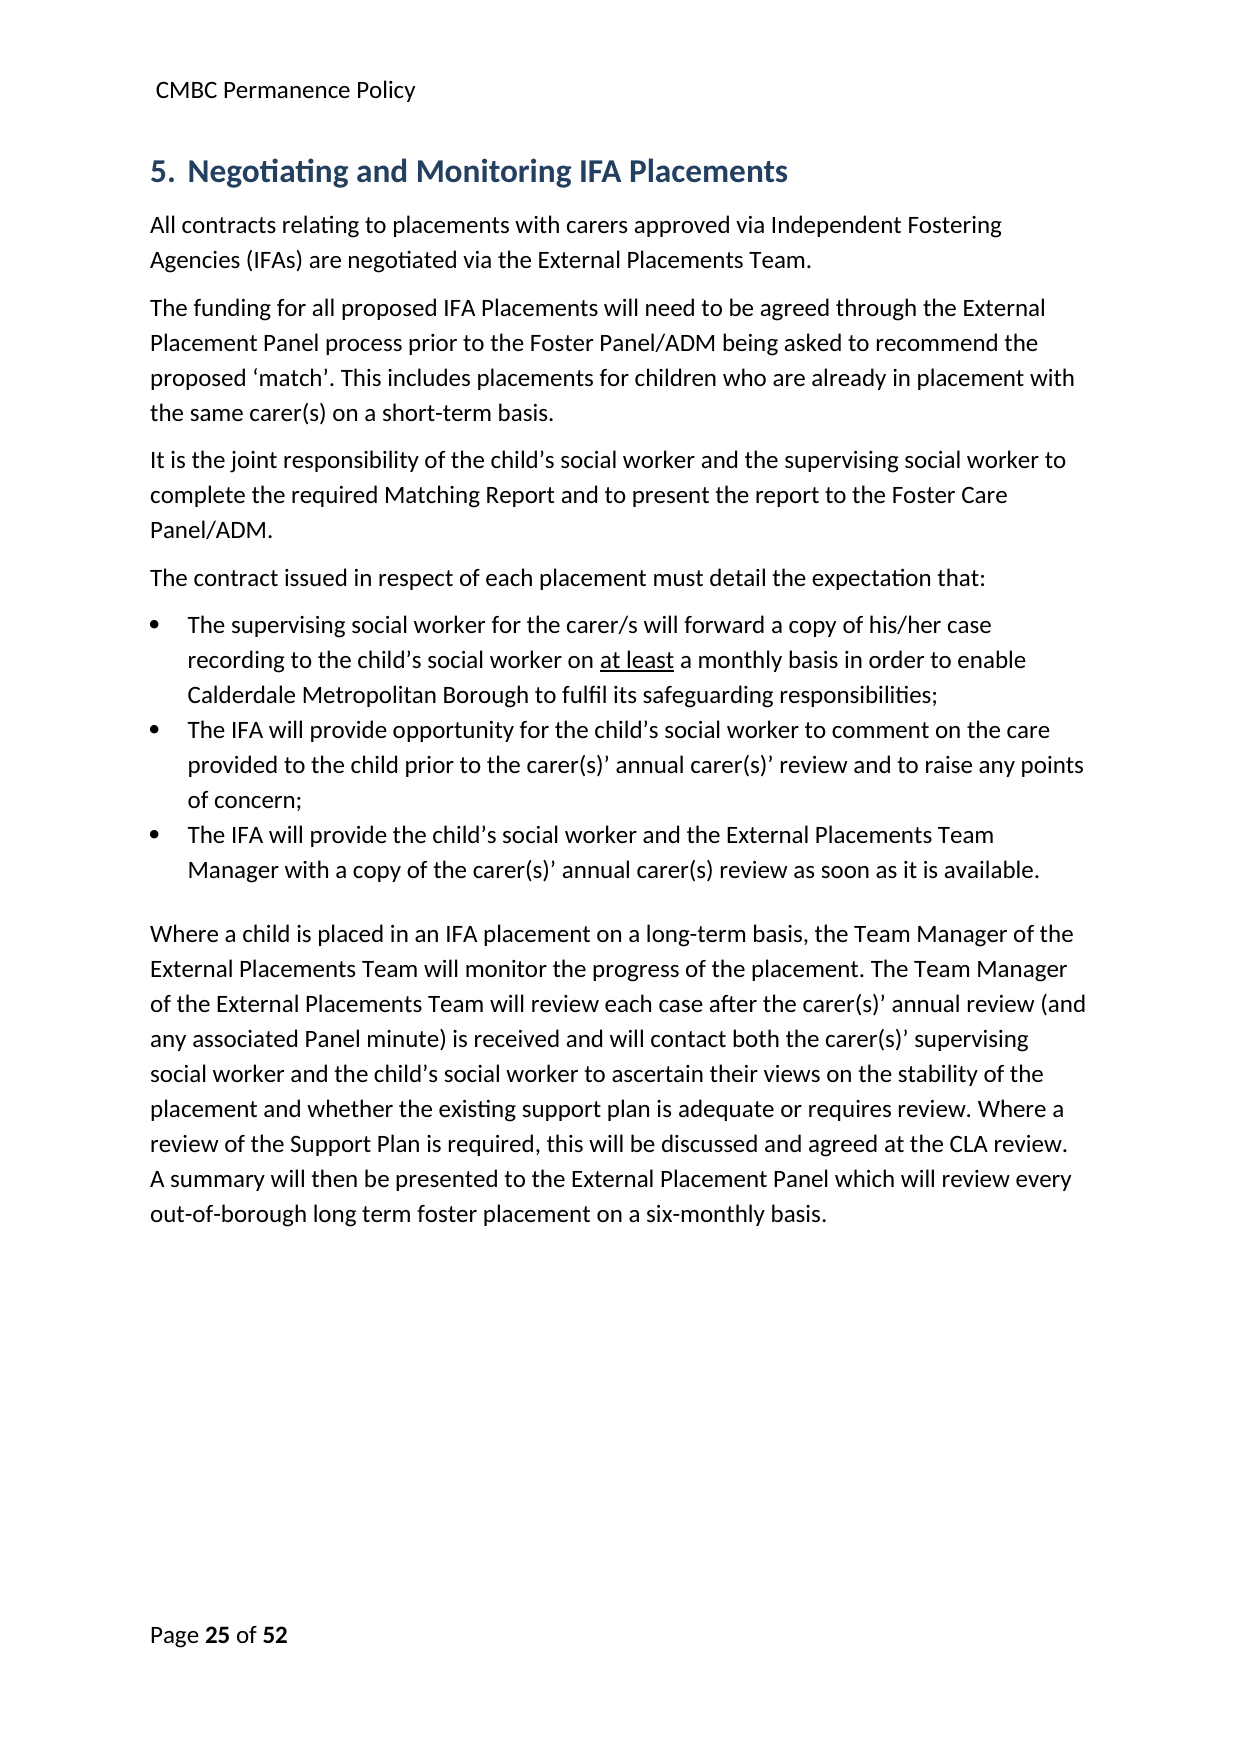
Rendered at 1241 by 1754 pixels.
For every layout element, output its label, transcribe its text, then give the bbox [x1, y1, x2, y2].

list The IFA will provide opportunity for the child’s social worker to comment on the care provided to the child prior to the carer(s)’ annual carer(s)’ review and to raise any points of concern; [150, 714, 1090, 815]
list The IFA will provide the child’s social worker and the External Placements Team Manager with a copy of the carer(s)’ annual carer(s) review as soon as it is available. [150, 819, 1090, 885]
subtitle Negotiating and Monitoring IFA Placements [150, 150, 1090, 191]
text It is the joint responsibility of the child’s social worker and the supervising social worker to complete the required Matching Report and to present the report to the Foster Care Panel/ADM. [150, 444, 1090, 545]
text All contracts relating to placements with carers approved via Independent Fostering Agencies (IFAs) are negotiated via the External Placements Team. [150, 209, 1090, 275]
list The supervising social worker for the carer/s will forward a copy of his/her case recording to the child’s social worker on at least a monthly basis in order to enable Calderdale Metropolitan Borough to fulfil its safeguarding responsibilities; [150, 609, 1090, 710]
text Where a child is placed in an IFA placement on a long-term basis, the Team Manager of the External Placements Team will monitor the progress of the placement. The Team Manager of the External Placements Team will review each case after the carer(s)’ annual review (and any associated Panel minute) is received and will contact both the carer(s)’ supervising social worker and the child’s social worker to ascertain their views on the stability of the placement and whether the existing support plan is adequate or requires review. Where a review of the Support Plan is required, this will be discussed and agreed at the CLA review. A summary will then be presented to the External Placement Panel which will review every out-of-borough long term foster placement on a six-monthly basis. [150, 918, 1090, 1229]
text The funding for all proposed IFA Placements will need to be agreed through the External Placement Panel process prior to the Foster Panel/ADM being asked to recommend the proposed ‘match’. This includes placements for children who are already in placement with the same carer(s) on a short-term basis. [150, 292, 1090, 427]
text The contract issued in respect of each placement must detail the expectation that: [150, 562, 1090, 592]
